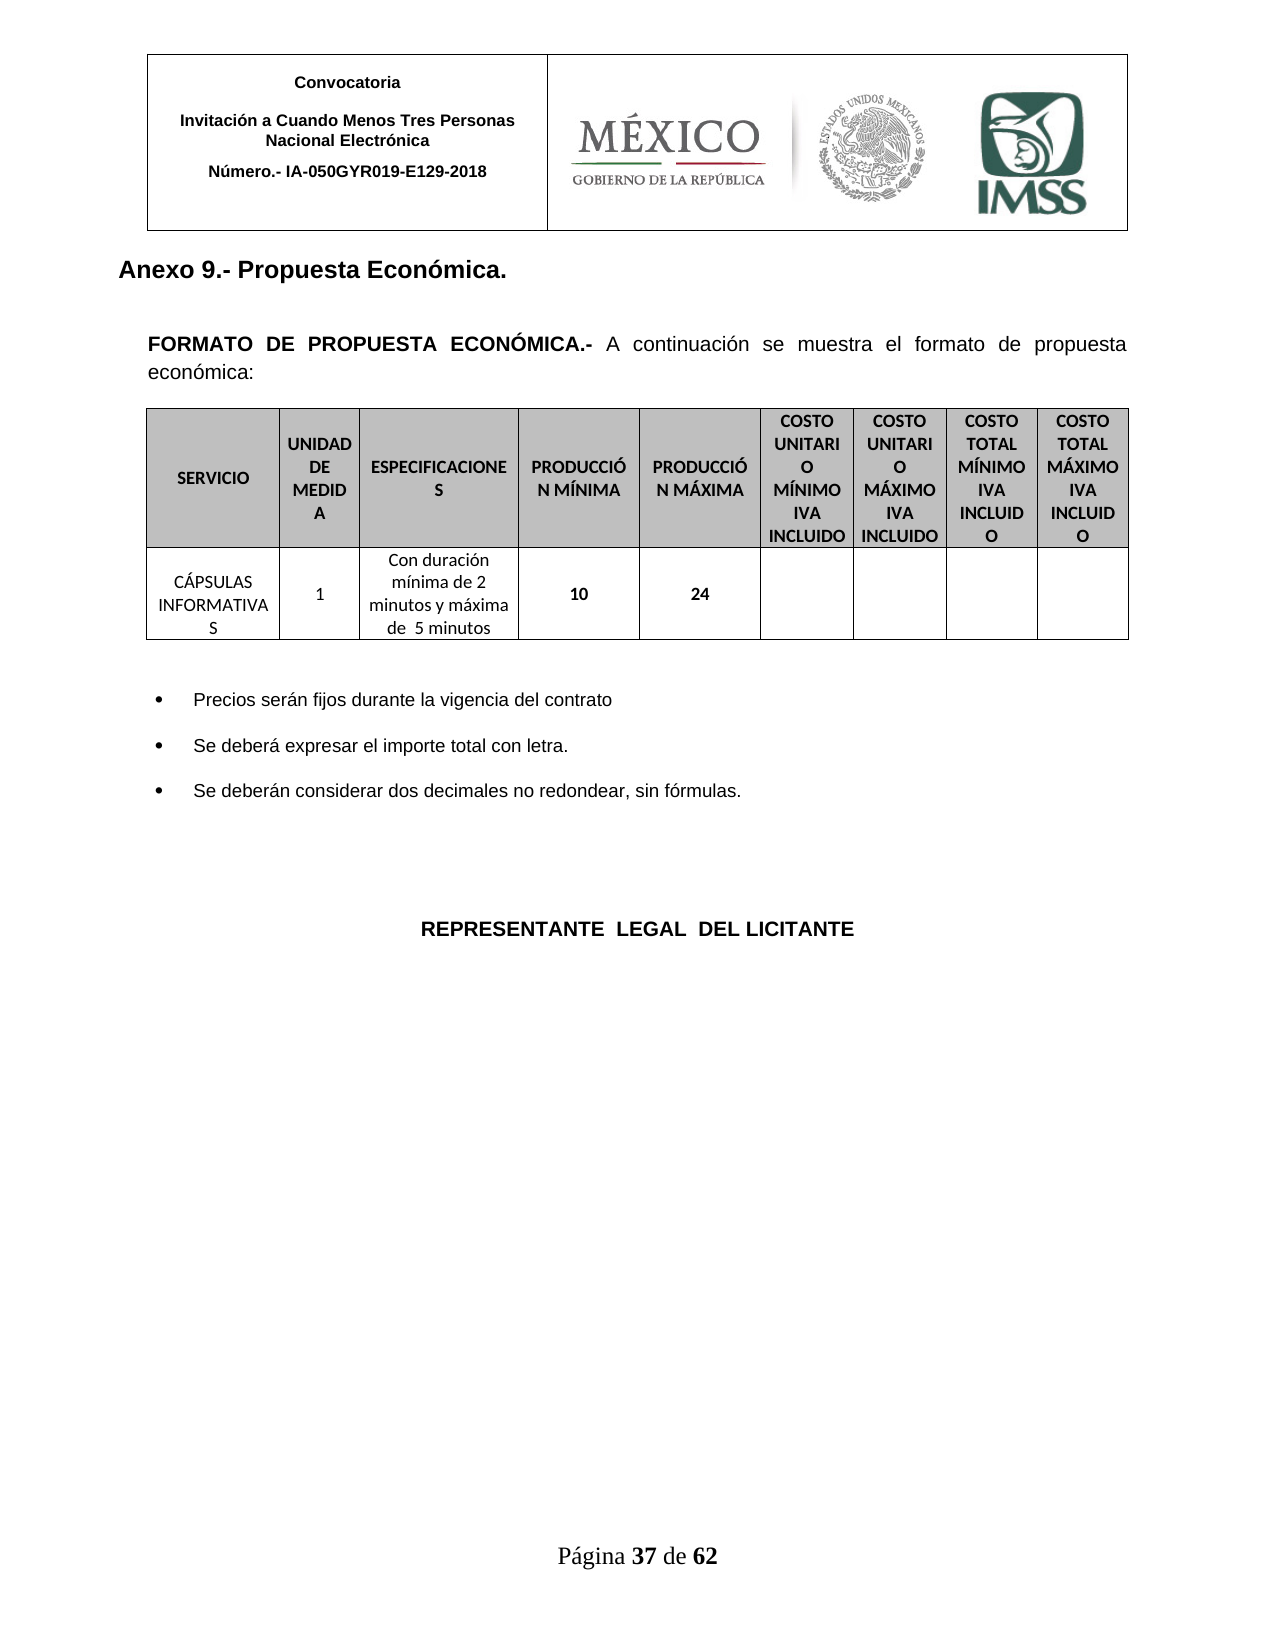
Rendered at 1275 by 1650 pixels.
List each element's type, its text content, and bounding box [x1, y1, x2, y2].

table_cell 24 [640, 548, 760, 639]
table_cell Con duración mínima de 2 minutos y máxima de 5 minutos [360, 548, 518, 639]
table_header ESPECIFICACIONES [360, 409, 518, 547]
list Precios serán fijos durante la vigencia del contrato [156, 689, 1127, 710]
picture [569, 81, 929, 213]
text FORMATO DE PROPUESTA ECONÓMICA.- A continuación se muestra el formato de propuesta económica: [148, 332, 1127, 384]
table_header PRODUCCIÓN MÁXIMA [640, 409, 760, 547]
subtitle Anexo 9.- Propuesta Económica. [118, 255, 1157, 284]
table_header COSTO TOTAL MÍNIMO IVA INCLUIDO [947, 409, 1037, 547]
text REPRESENTANTE LEGAL DEL LICITANTE [148, 917, 1127, 941]
table_header COSTO TOTAL MÁXIMO IVA INCLUIDO [1038, 409, 1128, 547]
table_header COSTO UNITARIO MÍNIMO IVA INCLUIDO [761, 409, 853, 547]
list Se deberá expresar el importe total con letra. [156, 734, 1127, 756]
table_cell 1 [280, 548, 359, 639]
table_cell 10 [519, 548, 639, 639]
list Se deberán considerar dos decimales no redondear, sin fórmulas. [156, 780, 1127, 802]
table_cell [947, 548, 1037, 639]
table_cell CÁPSULAS INFORMATIVAS [147, 548, 279, 639]
table_cell [1038, 548, 1128, 639]
table_header SERVICIO [147, 409, 279, 547]
picture [973, 82, 1088, 221]
table_header COSTO UNITARIO MÁXIMO IVA INCLUIDO [854, 409, 946, 547]
table_header PRODUCCIÓN MÍNIMA [519, 409, 639, 547]
table_cell [761, 548, 853, 639]
table_cell [854, 548, 946, 639]
table_header UNIDAD DE MEDIDA [280, 409, 359, 547]
